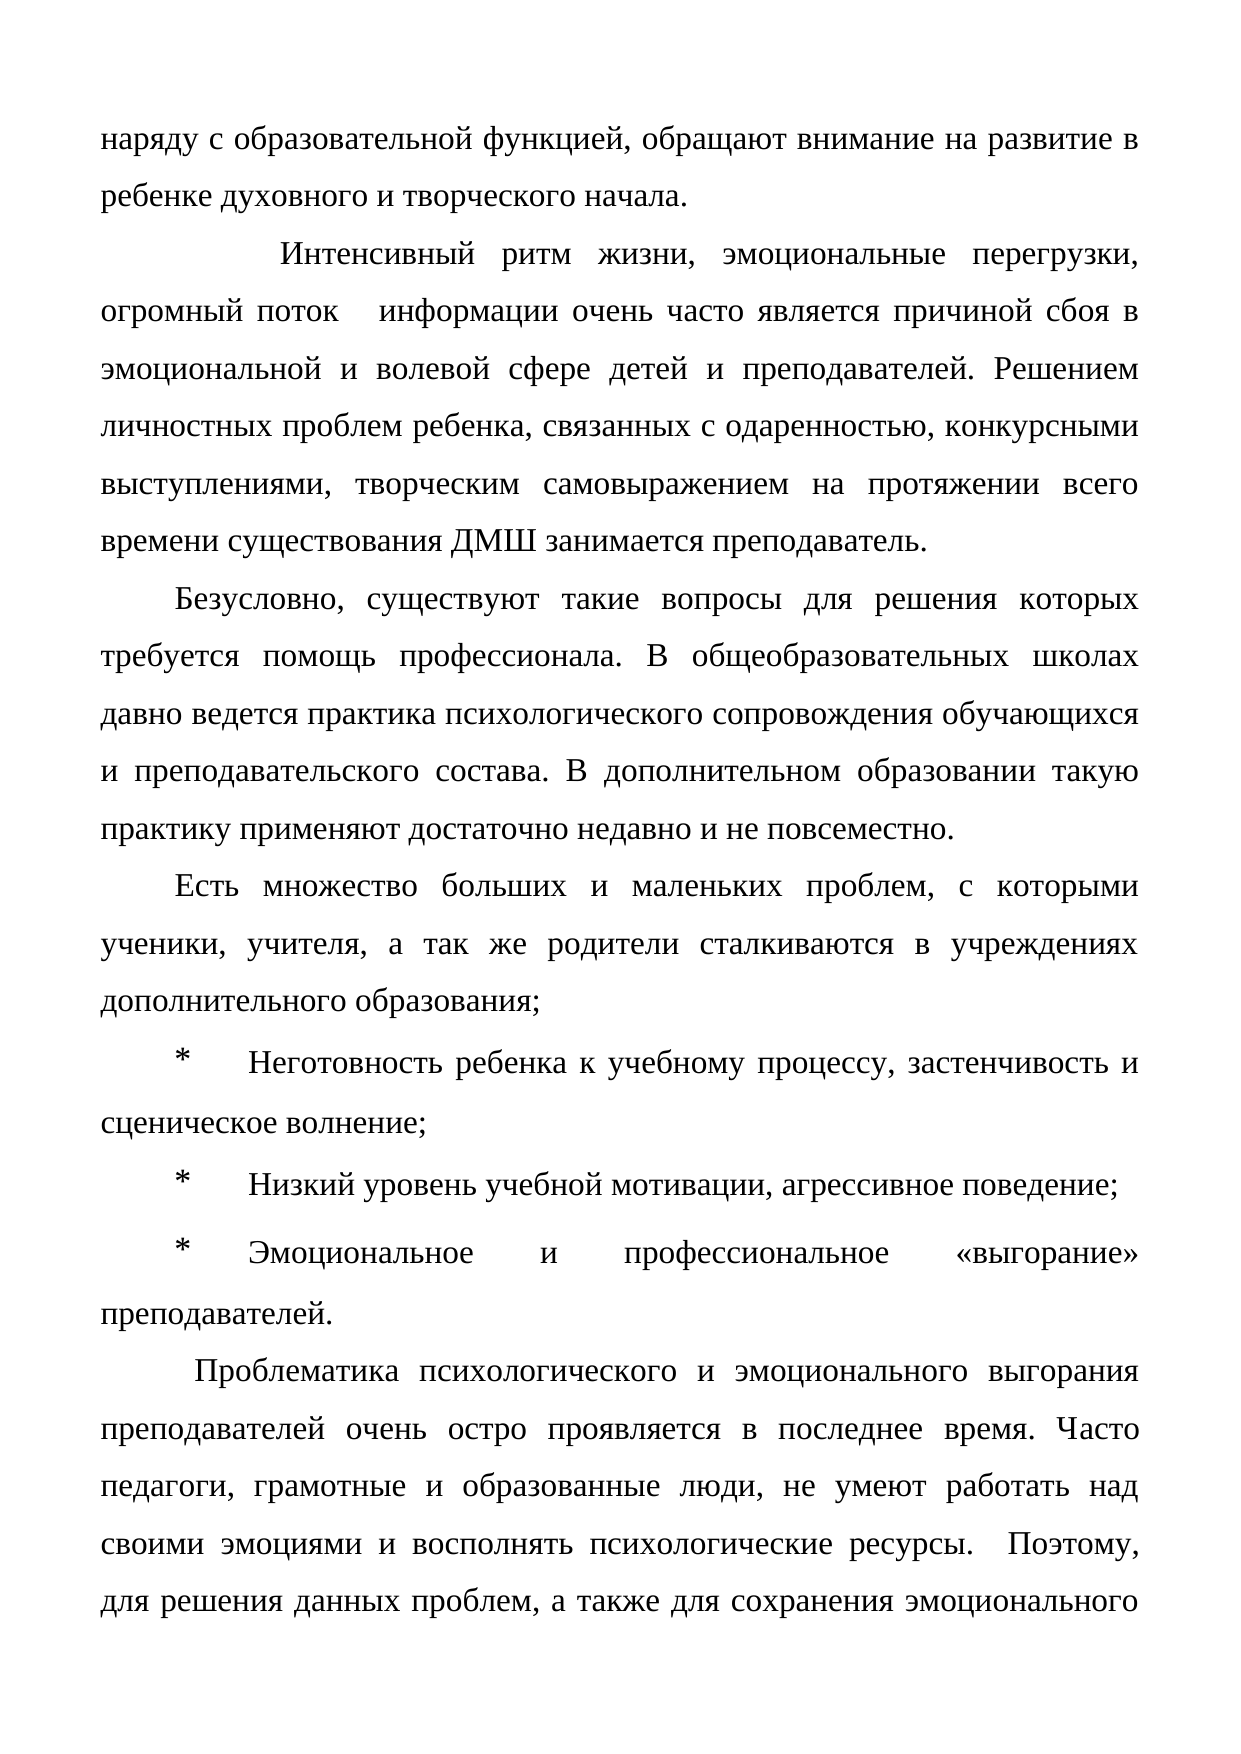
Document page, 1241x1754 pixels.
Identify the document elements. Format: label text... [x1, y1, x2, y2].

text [100, 1350, 1140, 1619]
list Эмоциональное и профессиональное «выгорание» преподавателей. [100, 1228, 1140, 1331]
list Низкий уровень учебной мотивации, агрессивное поведение; [100, 1160, 1140, 1206]
text Безусловно, существуют такие вопросы для решения которых требуется помощь профессионала. В общеобразовательных школах давно ведется практика психологического сопровождения обучающихся и преподавательского состава. В дополнительном образовании такую практику применяют достаточно недавно и не повсеместно. [100, 578, 1140, 846]
list Неготовность ребенка к учебному процессу, застенчивость и сценическое волнение; [100, 1038, 1140, 1141]
text Интенсивный ритм жизни, эмоциональные перегрузки, огромный поток информации очень часто является причиной сбоя в эмоциональной и волевой сфере детей и преподавателей. Решением личностных проблем ребенка, связанных с одаренностью, конкурсными выступлениями, творческим самовыражением на протяжении всего времени существования ДМШ занимается преподаватель. [100, 233, 1140, 559]
text Есть множество больших и маленьких проблем, с которыми ученики, учителя, а так же родители сталкиваются в учреждениях дополнительного образования; [100, 866, 1140, 1019]
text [100, 118, 1140, 214]
